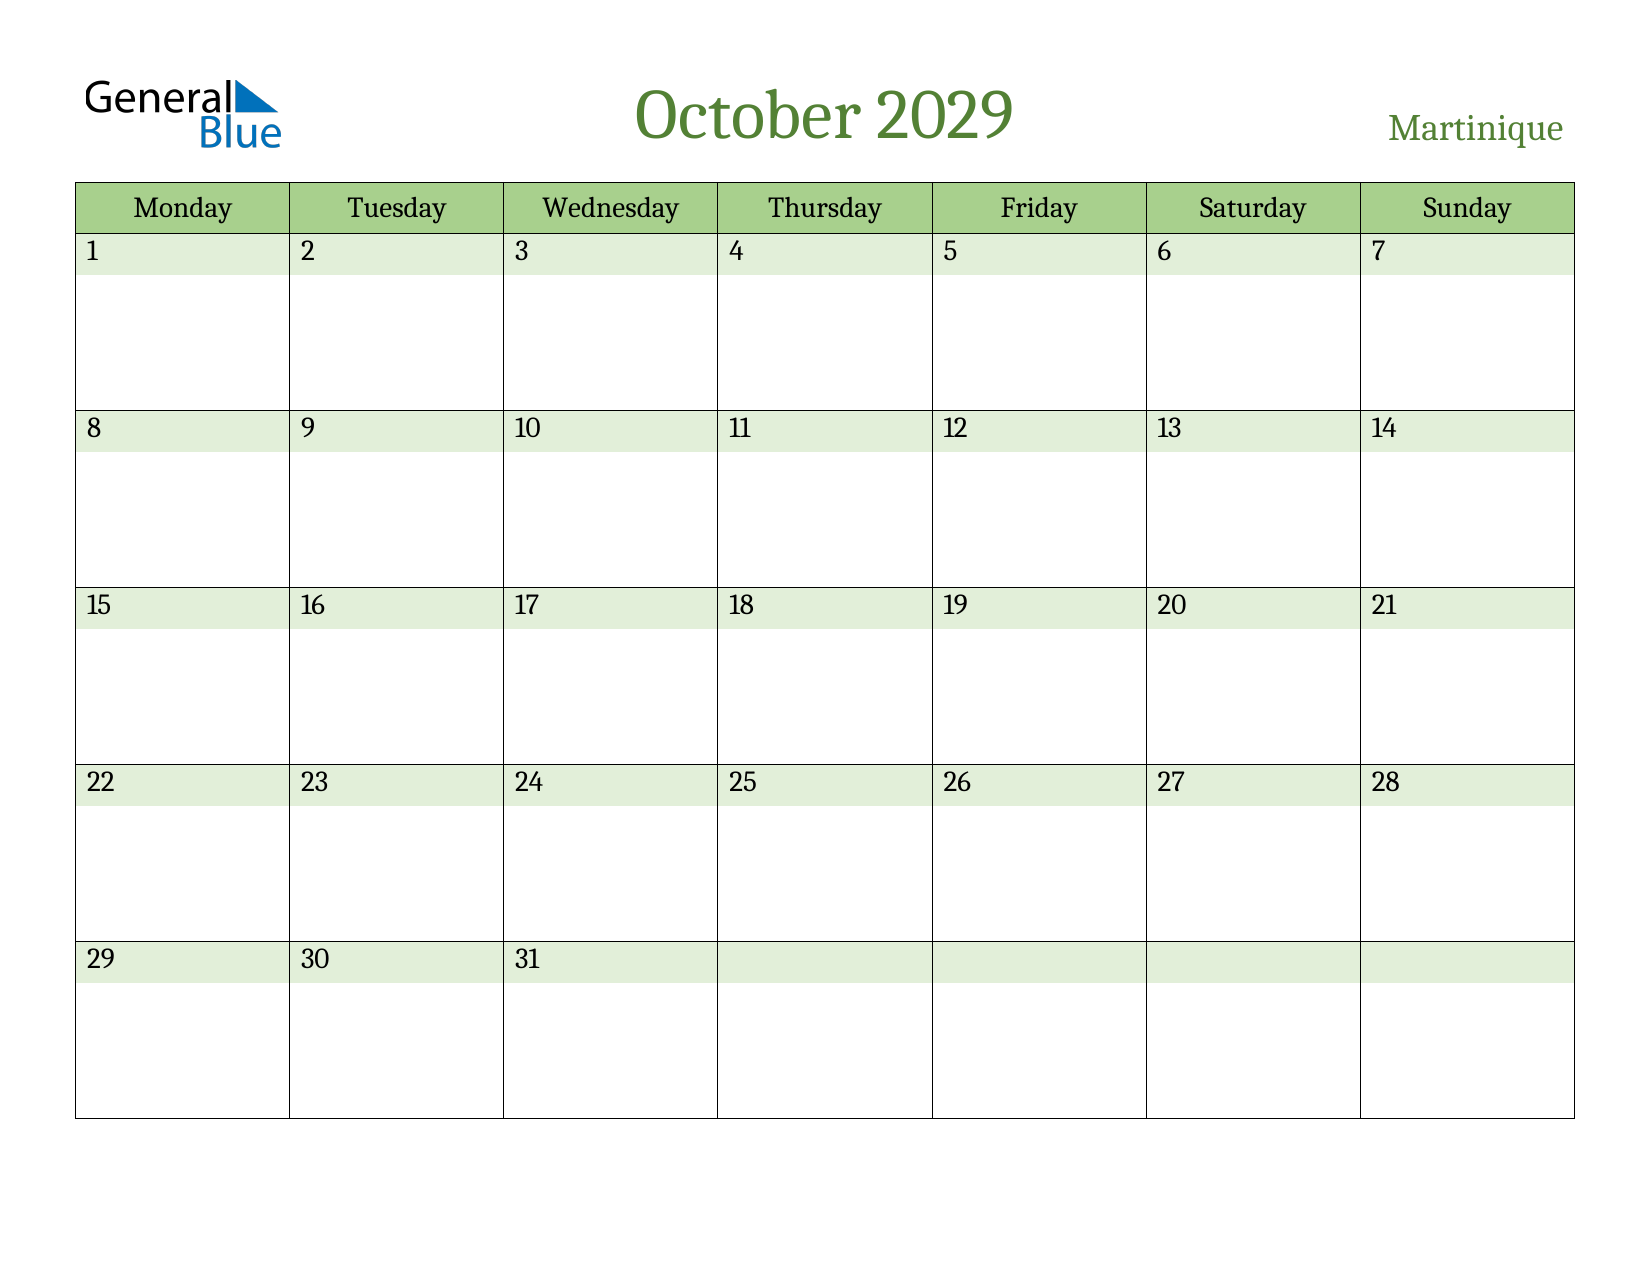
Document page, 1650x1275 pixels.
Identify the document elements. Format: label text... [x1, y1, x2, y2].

table_cell 3 [504, 234, 717, 275]
table_cell 9 [290, 411, 503, 452]
table_cell [1147, 629, 1360, 764]
table_cell [504, 275, 717, 410]
table_cell 13 [1147, 411, 1360, 452]
table_cell Tuesday [290, 183, 503, 233]
table_cell 27 [1147, 765, 1360, 806]
table_cell [504, 629, 717, 764]
table_cell 21 [1361, 588, 1574, 629]
table_cell [76, 806, 289, 941]
table_cell 4 [718, 234, 932, 275]
table_cell [504, 983, 717, 1118]
table_cell Monday [76, 183, 289, 233]
table_cell [933, 942, 1146, 983]
table_cell [718, 942, 932, 983]
table_cell [290, 452, 503, 587]
table_cell Wednesday [504, 183, 717, 233]
table_cell Friday [933, 183, 1146, 233]
table_cell [76, 275, 289, 410]
table_cell 7 [1361, 234, 1574, 275]
table_cell 12 [933, 411, 1146, 452]
table_cell 22 [76, 765, 289, 806]
table_cell [1147, 275, 1360, 410]
table_cell [718, 452, 932, 587]
table_cell [76, 629, 289, 764]
table_cell 15 [76, 588, 289, 629]
table_cell [1361, 806, 1574, 941]
table_cell [1147, 452, 1360, 587]
table_cell Saturday [1147, 183, 1360, 233]
table_cell [933, 629, 1146, 764]
table_cell [1147, 983, 1360, 1118]
table_cell [933, 983, 1146, 1118]
table_cell [718, 629, 932, 764]
table_header [76, 75, 503, 182]
table_cell 20 [1147, 588, 1360, 629]
table_cell 23 [290, 765, 503, 806]
table_cell [1361, 942, 1574, 983]
table_cell 18 [718, 588, 932, 629]
table_cell 2 [290, 234, 503, 275]
table_cell [1147, 942, 1360, 983]
table_cell 19 [933, 588, 1146, 629]
table_cell [76, 983, 289, 1118]
table_cell 14 [1361, 411, 1574, 452]
table_cell Sunday [1361, 183, 1574, 233]
table_cell [504, 452, 717, 587]
table_cell [290, 275, 503, 410]
table_cell 5 [933, 234, 1146, 275]
table_cell [290, 806, 503, 941]
table_cell Thursday [718, 183, 932, 233]
table_cell 10 [504, 411, 717, 452]
table_cell 26 [933, 765, 1146, 806]
table_cell 24 [504, 765, 717, 806]
table_cell 31 [504, 942, 717, 983]
table_cell 17 [504, 588, 717, 629]
table_cell 28 [1361, 765, 1574, 806]
table_cell 11 [718, 411, 932, 452]
table_cell [1361, 275, 1574, 410]
table_header Martinique [1146, 75, 1574, 182]
picture [86, 80, 281, 148]
table_cell 8 [76, 411, 289, 452]
table_cell [1361, 629, 1574, 764]
table_cell [504, 806, 717, 941]
table_cell [1361, 983, 1574, 1118]
table_cell [1147, 806, 1360, 941]
table_cell [933, 806, 1146, 941]
table_cell [933, 452, 1146, 587]
table_cell 16 [290, 588, 503, 629]
table_cell [718, 275, 932, 410]
table_header October 2029 [504, 75, 1146, 182]
table_cell [290, 629, 503, 764]
table_cell 29 [76, 942, 289, 983]
table_cell [718, 983, 932, 1118]
table_cell [290, 983, 503, 1118]
table_cell [1361, 452, 1574, 587]
table_cell 1 [76, 234, 289, 275]
table_cell 6 [1147, 234, 1360, 275]
table_cell 30 [290, 942, 503, 983]
table_cell [76, 452, 289, 587]
table_cell 25 [718, 765, 932, 806]
table_cell [933, 275, 1146, 410]
table_cell [718, 806, 932, 941]
